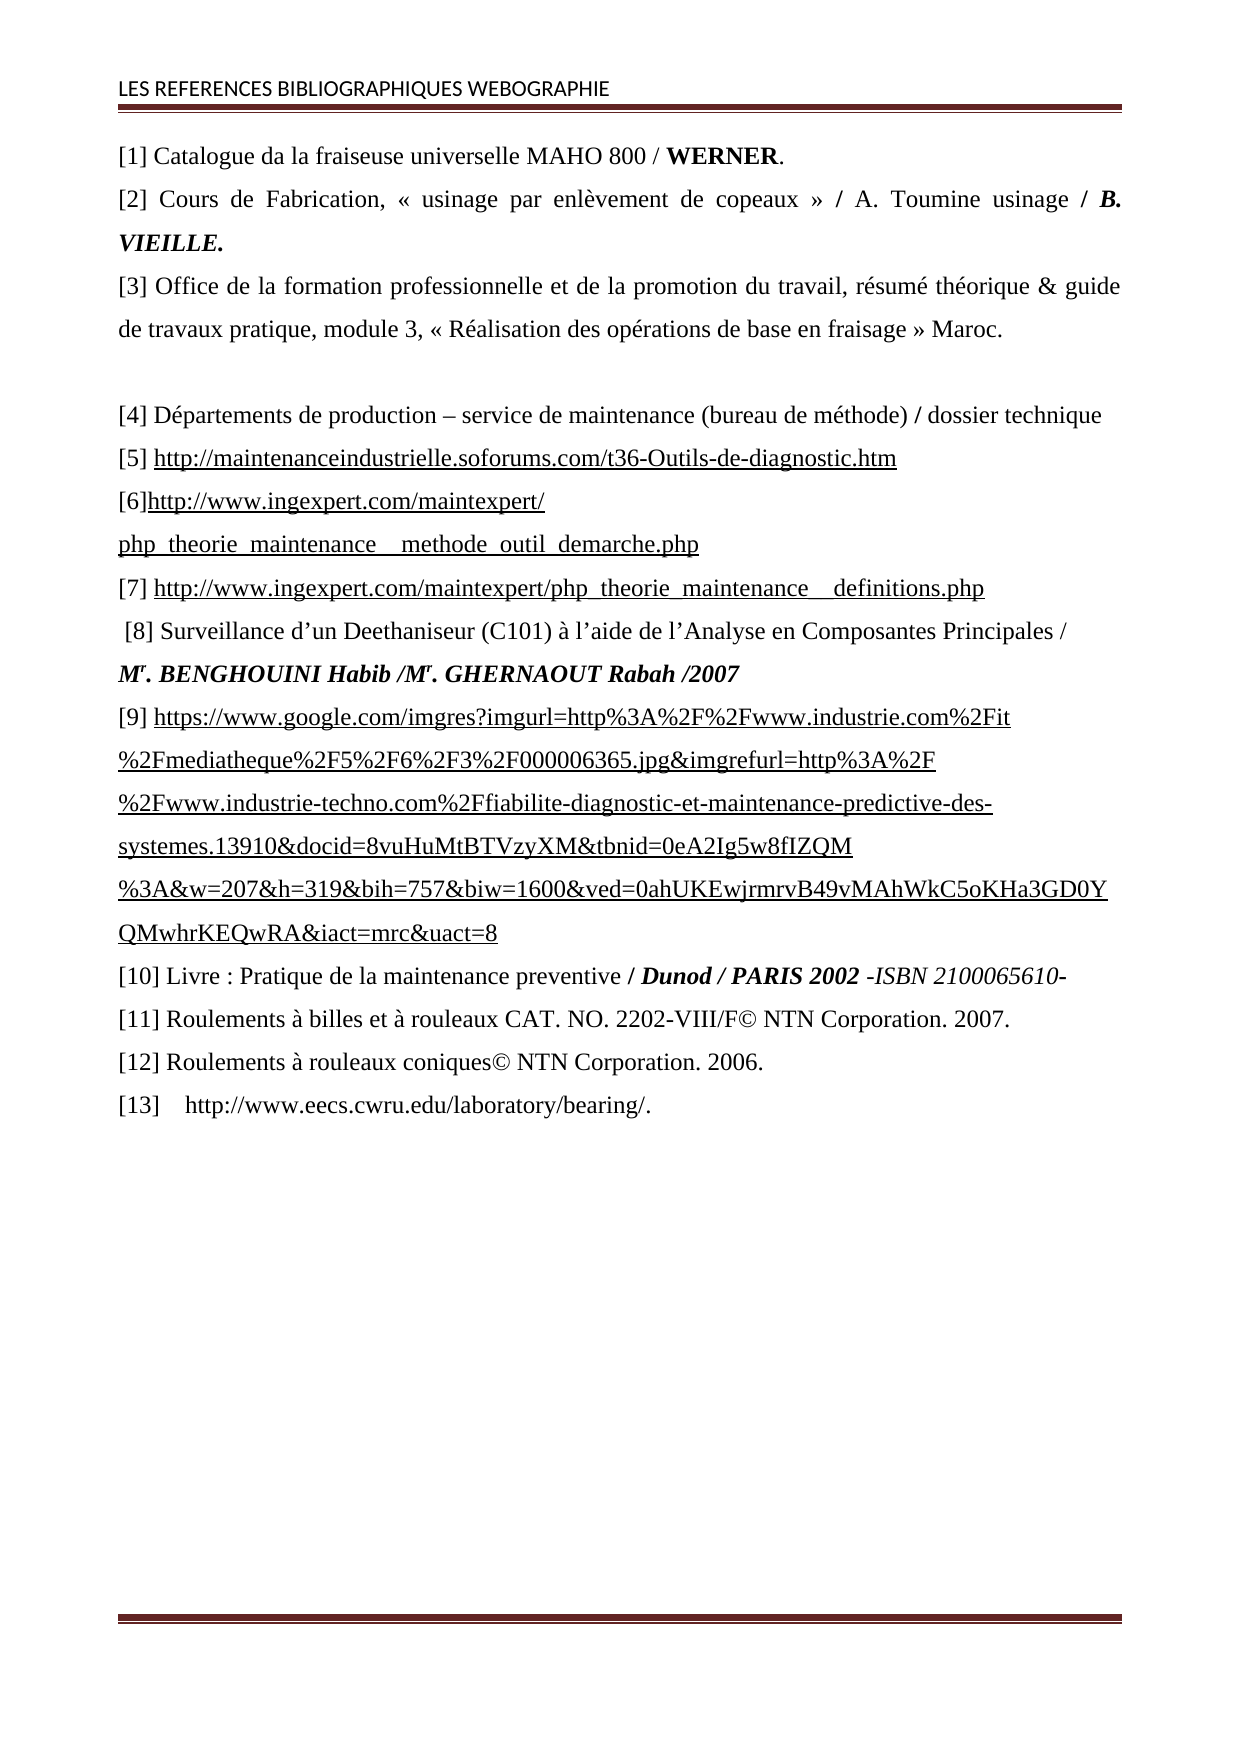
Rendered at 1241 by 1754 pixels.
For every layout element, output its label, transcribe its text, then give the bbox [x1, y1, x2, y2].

text [10] Livre : Pratique de la maintenance preventive / Dunod / PARIS 2002 -ISBN 2100065610- [118, 961, 1122, 989]
text [1] Catalogue da la fraiseuse universelle MAHO 800 / WERNER. [118, 141, 1122, 170]
text [9] https://www.google.com/imgres?imgurl=http%3A%2F%2Fwww.industrie.com%2Fit%2Fmediatheque%2F5%2F6%2F3%2F000006365.jpg&imgrefurl=http%3A%2F%2Fwww.industrie-techno.com%2Ffiabilite-diagnostic-et-maintenance-predictive-des-systemes.13910&docid=8vuHuMtBTVzyXM&tbnid=0eA2Ig5w8fIZQM%3A&w=207&h=319&bih=757&biw=1600&ved=0ahUKEwjrmrvB49vMAhWkC5oKHa3GD0YQMwhrKEQwRA&iact=mrc&uact=8 [118, 702, 1122, 946]
text [5] http://maintenanceindustrielle.soforums.com/t36-Outils-de-diagnostic.htm [118, 443, 1122, 472]
text [4] Départements de production – service de maintenance (bureau de méthode) / dossier technique [118, 400, 1122, 429]
text [6]http://www.ingexpert.com/maintexpert/php_theorie_maintenance__methode_outil_demarche.php [118, 486, 1122, 558]
text [11] Roulements à billes et à rouleaux CAT. NO. 2202-VIII/F© NTN Corporation. 2007. [118, 1004, 1122, 1033]
text [13] http://www.eecs.cwru.edu/laboratory/bearing/. [118, 1090, 1122, 1119]
text [12] Roulements à rouleaux coniques© NTN Corporation. 2006. [118, 1047, 1122, 1076]
text [3] Office de la formation professionnelle et de la promotion du travail, résumé théorique & guide de travaux pratique, module 3, « Réalisation des opérations de base en fraisage » Maroc. [118, 271, 1122, 343]
text Mr. BENGHOUINI Habib /Mr. GHERNAOUT Rabah /2007 [118, 659, 1122, 688]
text [7] http://www.ingexpert.com/maintexpert/php_theorie_maintenance__definitions.php [118, 573, 1122, 601]
text [8] Surveillance d’un Deethaniseur (C101) à l’aide de l’Analyse en Composantes Principales / [118, 616, 1122, 644]
text [2] Cours de Fabrication, « usinage par enlèvement de copeaux » / A. Toumine usinage / B. VIEILLE. [118, 184, 1122, 256]
